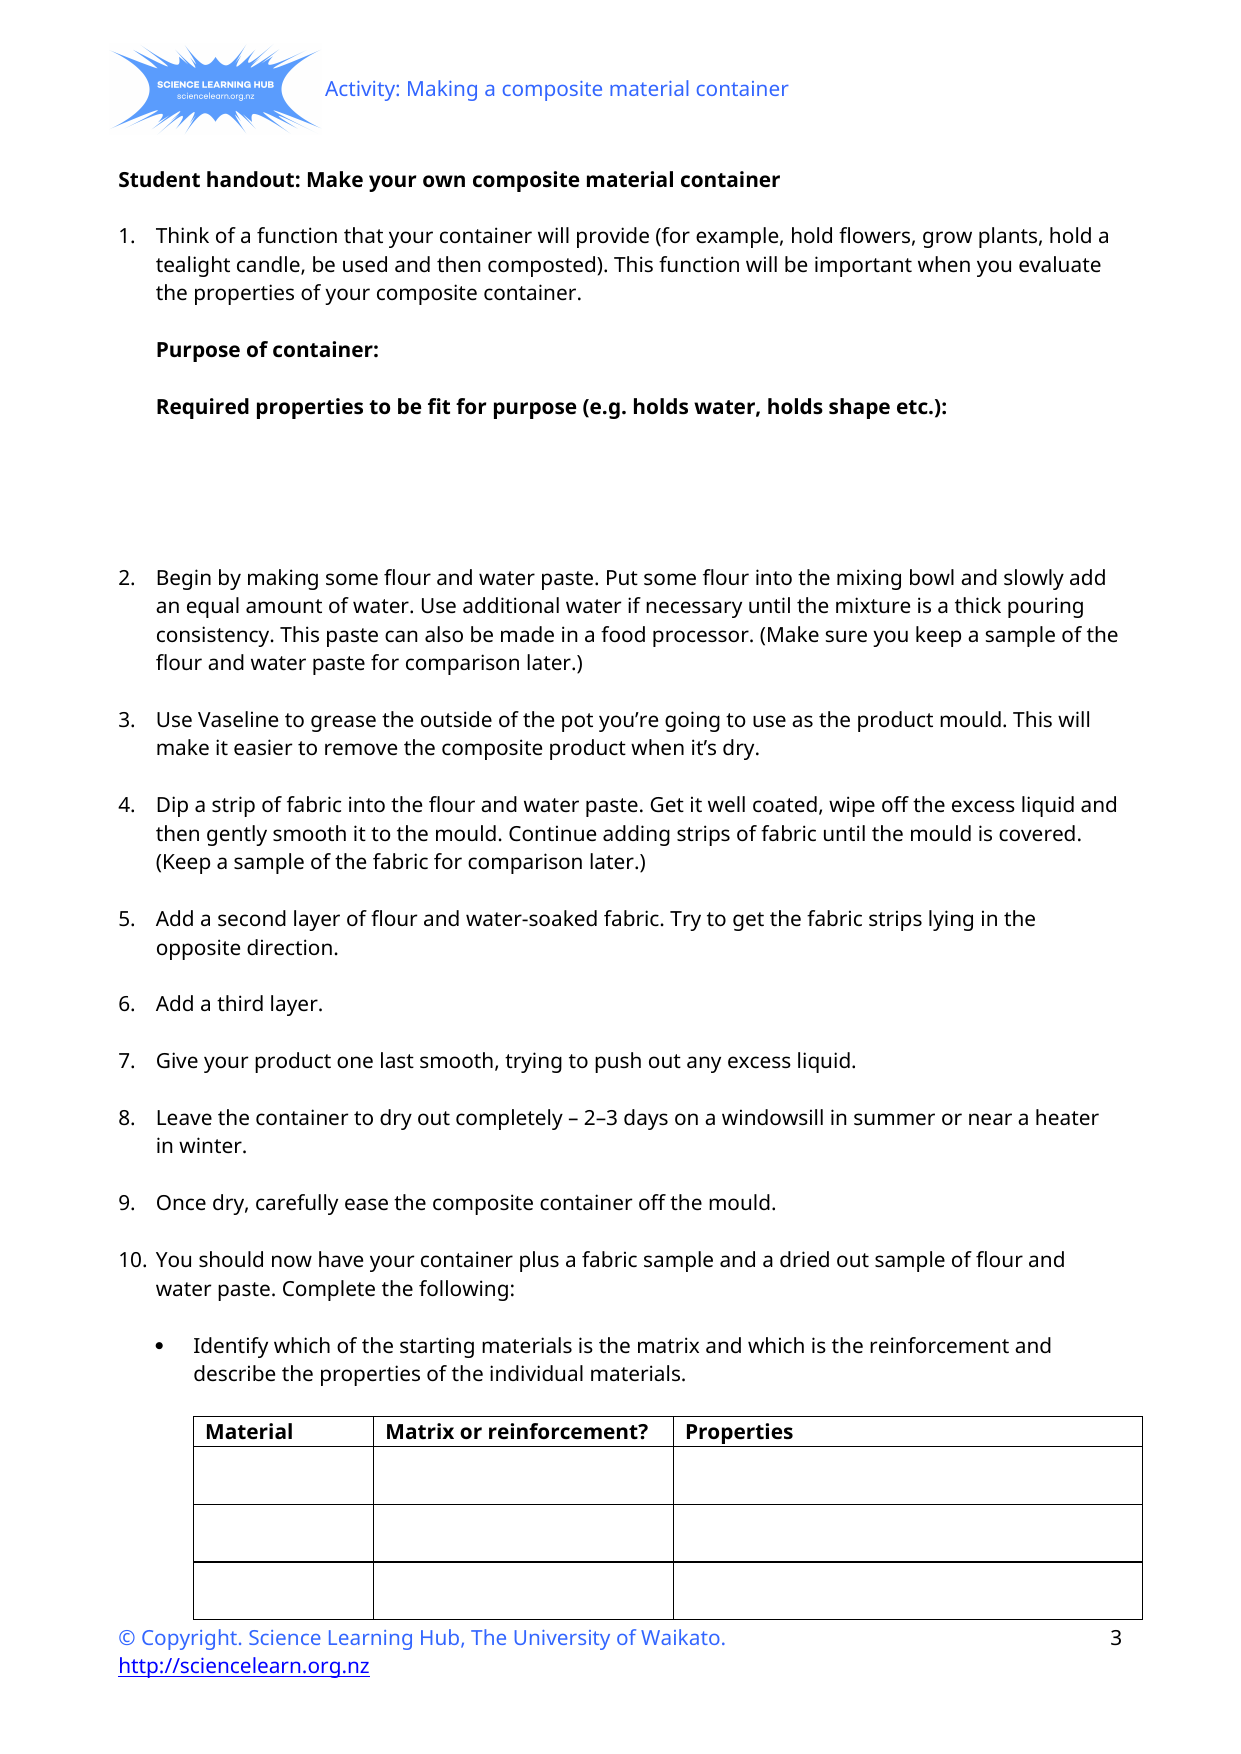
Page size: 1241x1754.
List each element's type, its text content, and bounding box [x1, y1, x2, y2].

list Leave the container to dry out completely – 2–3 days on a windowsill in summer or near a heater in winter. [118, 1103, 1122, 1160]
table_cell [674, 1563, 1142, 1619]
list Add a third layer. [118, 989, 1122, 1018]
list Dip a strip of fabric into the flour and water paste. Get it well coated, wipe off the excess liquid and then gently smooth it to the mould. Continue adding strips of fabric until the mould is covered. (Keep a sample of the fabric for comparison later.) [118, 790, 1122, 876]
list Begin by making some flour and water paste. Put some flour into the mixing bowl and slowly add an equal amount of water. Use additional water if necessary until the mixture is a thick pouring consistency. This paste can also be made in a food processor. (Make sure you keep a sample of the flour and water paste for comparison later.) [118, 563, 1122, 677]
table_header Matrix or reinforcement? [374, 1417, 673, 1446]
table_cell [374, 1563, 673, 1619]
table_cell [674, 1447, 1142, 1503]
picture [109, 43, 322, 135]
list You should now have your container plus a fabric sample and a dried out sample of flour and water paste. Complete the following: [118, 1245, 1122, 1302]
table_header Material [194, 1417, 373, 1446]
list Identify which of the starting materials is the matrix and which is the reinforcement and describe the properties of the individual materials. [156, 1331, 1122, 1388]
table_cell [374, 1505, 673, 1561]
table_cell [374, 1447, 673, 1503]
list Once dry, carefully ease the composite container off the mould. [118, 1188, 1122, 1217]
table_cell [194, 1563, 373, 1619]
text Student handout: Make your own composite material container [118, 165, 1122, 193]
list Think of a function that your container will provide (for example, hold flowers, grow plants, hold a tealight candle, be used and then composted). This function will be important when you evaluate the properties of your composite container. Purpose of container: Required properties to be fit for purpose (e.g. holds water, holds shape etc.): [118, 222, 1122, 421]
table_cell [194, 1505, 373, 1561]
table_cell [194, 1447, 373, 1503]
list Add a second layer of flour and water-soaked fabric. Try to get the fabric strips lying in the opposite direction. [118, 904, 1122, 961]
table_cell [674, 1505, 1142, 1561]
table_header Properties [674, 1417, 1142, 1446]
list Use Vaseline to grease the outside of the pot you’re going to use as the product mould. This will make it easier to remove the composite product when it’s dry. [118, 705, 1122, 762]
list Give your product one last smooth, trying to push out any excess liquid. [118, 1046, 1122, 1075]
